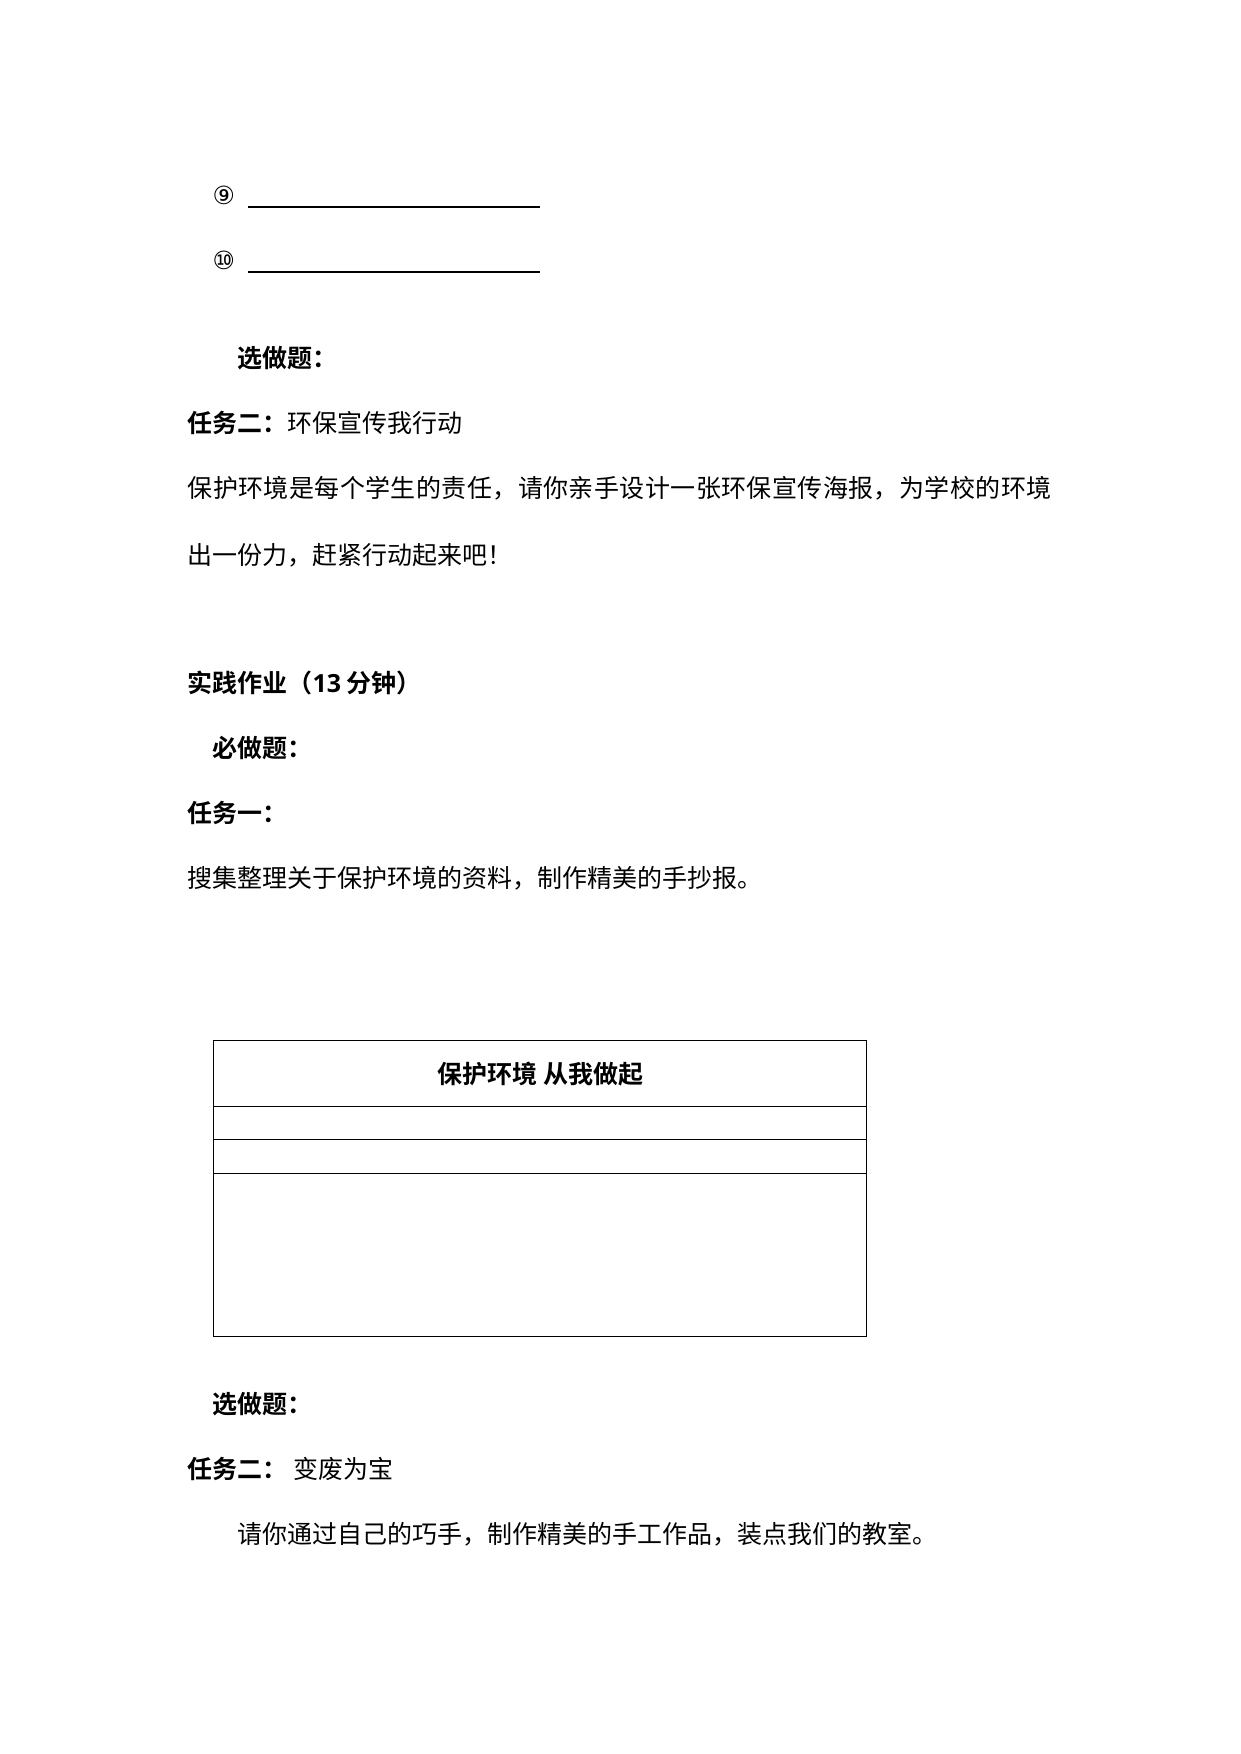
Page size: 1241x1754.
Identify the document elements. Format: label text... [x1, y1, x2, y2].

text ⑨ [187, 162, 1053, 227]
table_cell [214, 1140, 866, 1173]
text 任务二：环保宣传我行动 [187, 389, 1053, 454]
table_cell [214, 1174, 866, 1336]
table_cell [214, 1107, 866, 1139]
text 实践作业（13分钟） [187, 649, 1053, 714]
text 搜集整理关于保护环境的资料，制作精美的手抄报。 [187, 844, 1053, 909]
text 保护环境是每个学生的责任，请你亲手设计一张环保宣传海报，为学校的环境出一份力，赶紧行动起来吧！ [187, 454, 1053, 584]
table_header 保护环境 从我做起 [214, 1041, 866, 1106]
text ⑩ [187, 227, 1053, 292]
text 请你通过自己的巧手，制作精美的手工作品，装点我们的教室。 [187, 1500, 1053, 1565]
text 必做题： [187, 714, 1053, 779]
text 任务一： [187, 779, 1053, 844]
text 选做题： [187, 324, 1053, 389]
text 任务二： 变废为宝 [187, 1435, 1053, 1500]
text 选做题： [187, 1370, 1053, 1435]
